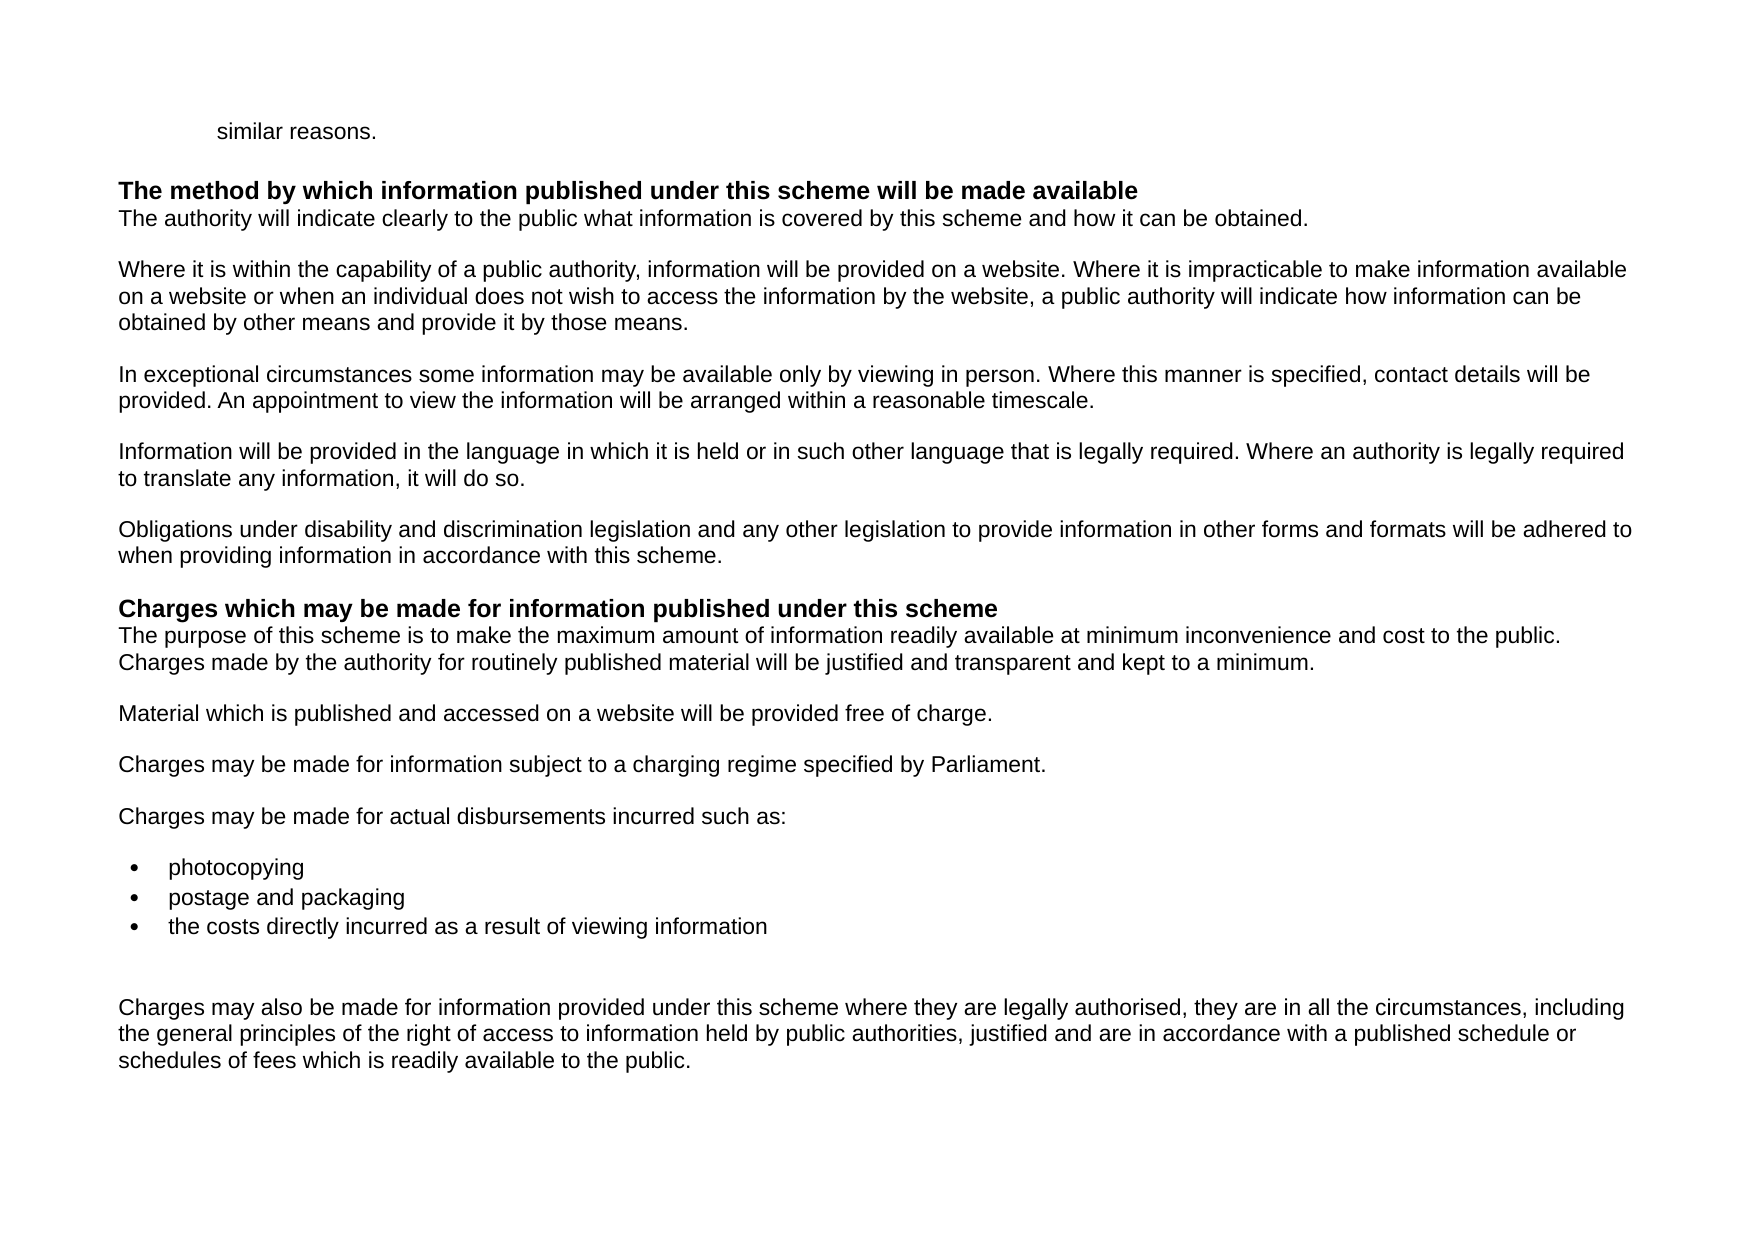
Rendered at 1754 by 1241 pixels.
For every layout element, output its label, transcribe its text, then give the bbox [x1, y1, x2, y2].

text Material which is published and accessed on a website will be provided free of charge. [118, 700, 1636, 726]
list photocopying [131, 854, 1636, 881]
text The authority will indicate clearly to the public what information is covered by this scheme and how it can be obtained. [118, 205, 1636, 231]
subtitle The method by which information published under this scheme will be made available [118, 176, 1636, 205]
list postage and packaging [131, 884, 1636, 910]
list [179, 118, 1636, 144]
text Charges may be made for information subject to a charging regime specified by Parliament. [118, 751, 1636, 778]
subtitle Charges which may be made for information published under this scheme [118, 594, 1636, 622]
text The purpose of this scheme is to make the maximum amount of information readily available at minimum inconvenience and cost to the public. Charges made by the authority for routinely published material will be justified and transparent and kept to a minimum. [118, 622, 1636, 675]
text Obligations under disability and discrimination legislation and any other legislation to provide information in other forms and formats will be adhered to when providing information in accordance with this scheme. [118, 516, 1636, 569]
text Charges may be made for actual disbursements incurred such as: [118, 803, 1636, 829]
text Information will be provided in the language in which it is held or in such other language that is legally required. Where an authority is legally required to translate any information, it will do so. [118, 438, 1636, 491]
text In exceptional circumstances some information may be available only by viewing in person. Where this manner is specified, contact details will be provided. An appointment to view the information will be arranged within a reasonable timescale. [118, 361, 1636, 413]
list the costs directly incurred as a result of viewing information [131, 913, 1636, 939]
text Where it is within the capability of a public authority, information will be provided on a website. Where it is impracticable to make information available on a website or when an individual does not wish to access the information by the website, a public authority will indicate how information can be obtained by other means and provide it by those means. [118, 256, 1636, 336]
text Charges may also be made for information provided under this scheme where they are legally authorised, they are in all the circumstances, including the general principles of the right of access to information held by public authorities, justified and are in accordance with a published schedule or schedules of fees which is readily available to the public. [118, 994, 1636, 1073]
